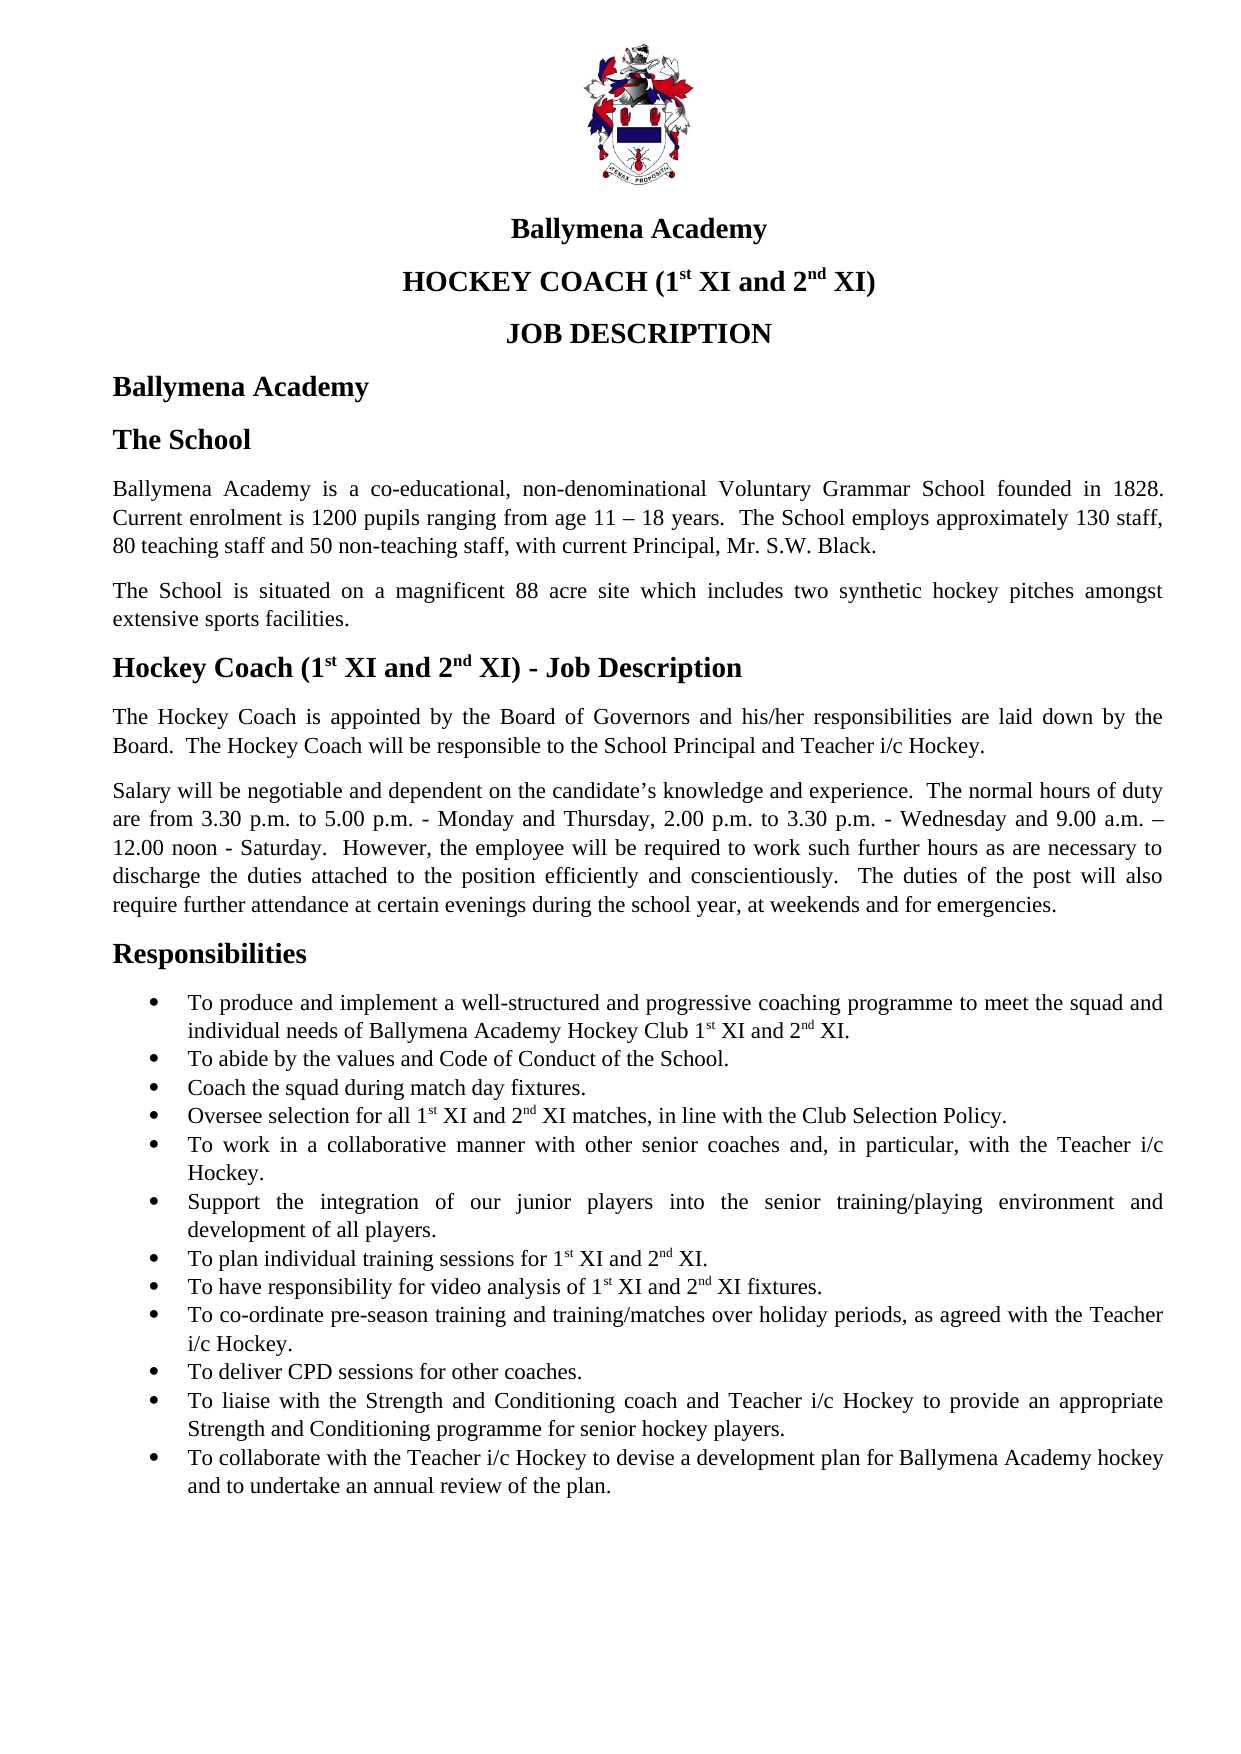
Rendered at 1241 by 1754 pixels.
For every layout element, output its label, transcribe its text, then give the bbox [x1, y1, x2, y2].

list To work in a collaborative manner with other senior coaches and, in particular, with the Teacher i/c Hockey. [150, 1131, 1165, 1186]
text The School is situated on a magnificent 88 acre site which includes two synthetic hockey pitches amongst extensive sports facilities. [112, 577, 1165, 632]
text Hockey Coach (1st XI and 2nd XI) - Job Description [112, 651, 1165, 684]
text Responsibilities [112, 936, 1165, 969]
list To co-ordinate pre-season training and training/matches over holiday periods, as agreed with the Teacher i/c Hockey. [150, 1301, 1165, 1356]
list To plan individual training sessions for 1st XI and 2nd XI. [150, 1244, 1165, 1271]
picture [575, 37, 703, 193]
list Coach the squad during match day fixtures. [150, 1074, 1165, 1100]
list To liaise with the Strength and Conditioning coach and Teacher i/c Hockey to provide an appropriate Strength and Conditioning programme for senior hockey players. [150, 1387, 1165, 1442]
text HOCKEY COACH (1st XI and 2nd XI) [112, 264, 1165, 297]
list To deliver CPD sessions for other coaches. [150, 1358, 1165, 1385]
list To have responsibility for video analysis of 1st XI and 2nd XI fixtures. [150, 1273, 1165, 1299]
text Ballymena Academy [112, 369, 1165, 403]
text The Hockey Coach is appointed by the Board of Governors and his/her responsibilities are laid down by the Board. The Hockey Coach will be responsible to the School Principal and Teacher i/c Hockey. [112, 703, 1165, 758]
list Support the integration of our junior players into the senior training/playing environment and development of all players. [150, 1188, 1165, 1242]
list To produce and implement a well-structured and progressive coaching programme to meet the squad and individual needs of Ballymena Academy Hockey Club 1st XI and 2nd XI. [150, 989, 1165, 1043]
list To collaborate with the Teacher i/c Hockey to devise a development plan for Ballymena Academy hockey and to undertake an annual review of the plan. [150, 1444, 1165, 1498]
text Ballymena Academy is a co-educational, non-denominational Voluntary Grammar School founded in 1828. Current enrolment is 1200 pupils ranging from age 11 – 18 years. The School employs approximately 130 staff, 80 teaching staff and 50 non-teaching staff, with current Principal, Mr. S.W. Black. [112, 475, 1165, 558]
text Ballymena Academy [112, 211, 1165, 244]
list To abide by the values and Code of Conduct of the School. [150, 1046, 1165, 1072]
text Salary will be negotiable and dependent on the candidate’s knowledge and experience. The normal hours of duty are from 3.30 p.m. to 5.00 p.m. - Monday and Thursday, 2.00 p.m. to 3.30 p.m. - Wednesday and 9.00 a.m. – 12.00 noon - Saturday. However, the employee will be required to work such further hours as are necessary to discharge the duties attached to the position efficiently and conscientiously. The duties of the post will also require further attendance at certain evenings during the school year, at weekends and for emergencies. [112, 777, 1165, 917]
text JOB DESCRIPTION [112, 317, 1165, 350]
text The School [112, 422, 1165, 456]
list Oversee selection for all 1st XI and 2nd XI matches, in line with the Club Selection Policy. [150, 1102, 1165, 1129]
